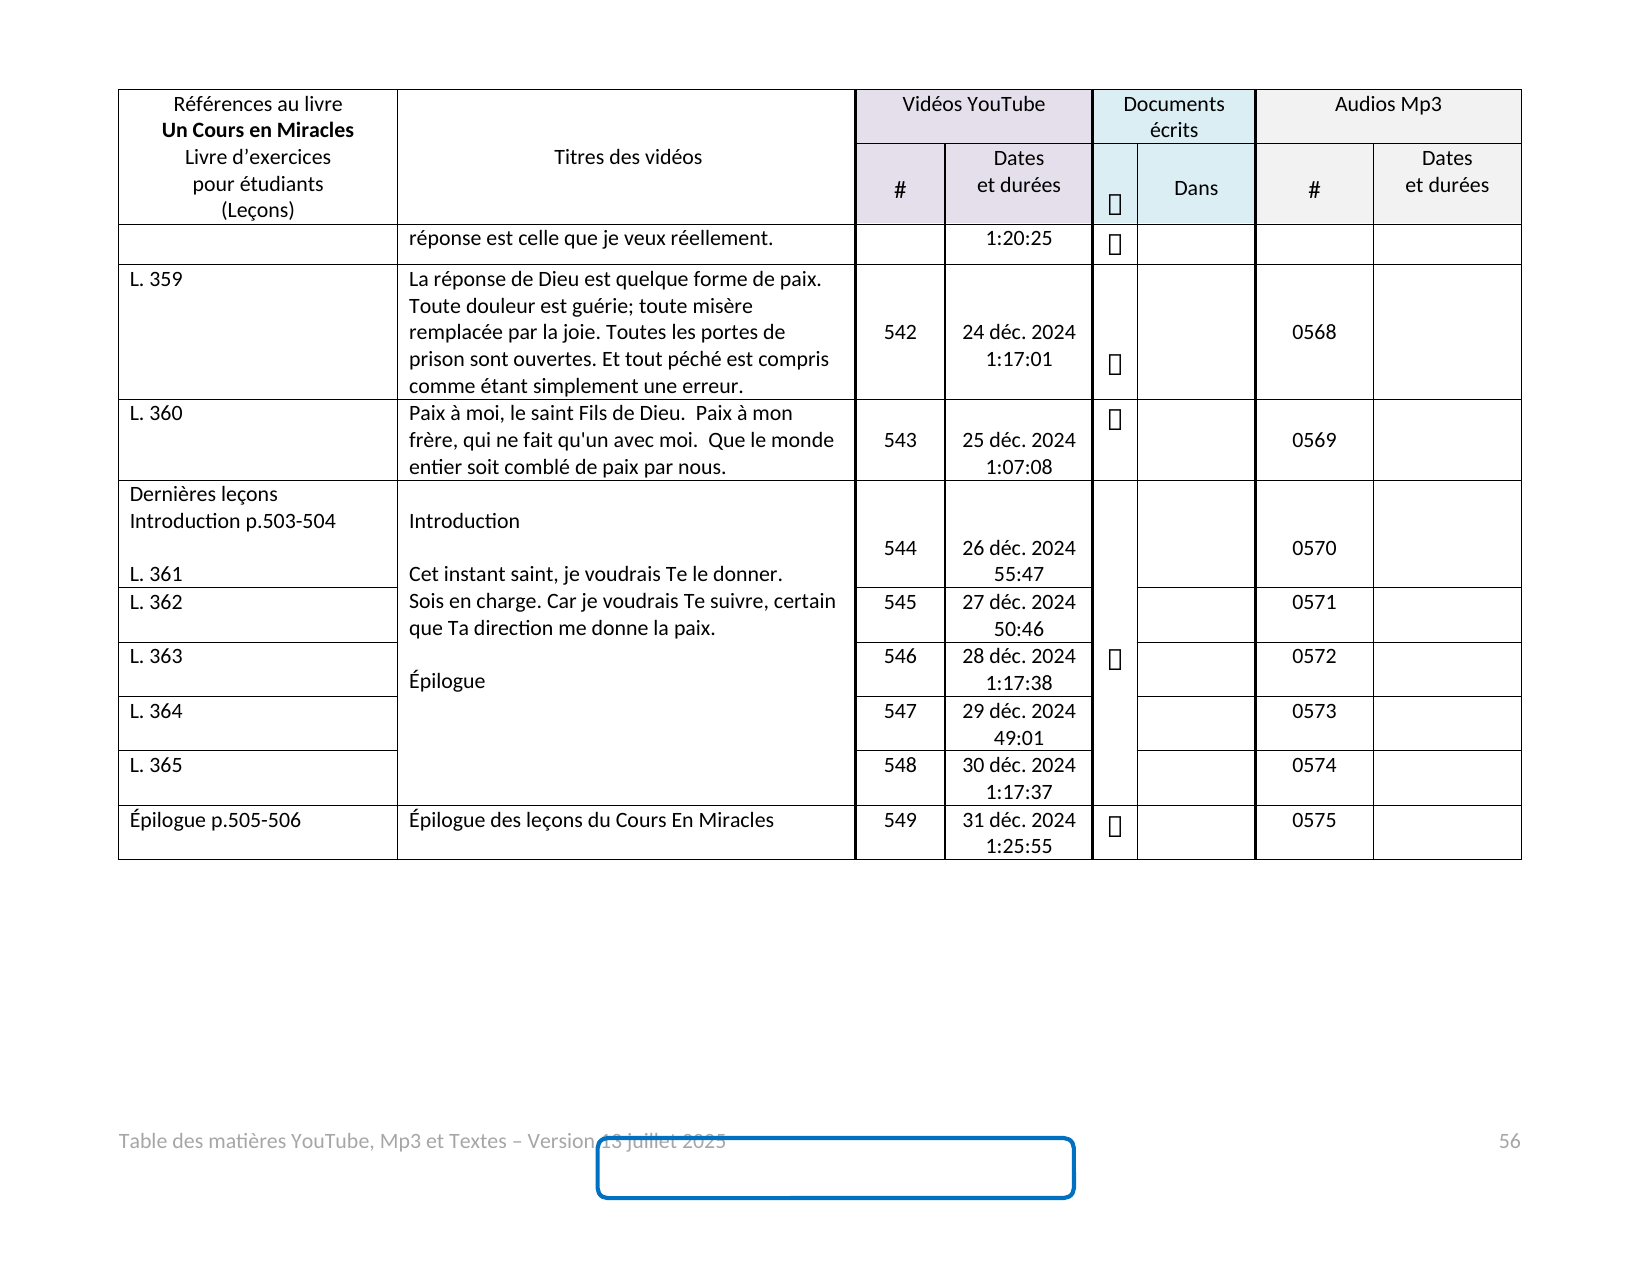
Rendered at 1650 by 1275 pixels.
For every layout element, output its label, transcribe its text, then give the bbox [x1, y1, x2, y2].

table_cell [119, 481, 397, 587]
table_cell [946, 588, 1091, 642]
table_cell  [1094, 144, 1137, 223]
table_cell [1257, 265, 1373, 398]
table_cell Dans [1138, 144, 1254, 223]
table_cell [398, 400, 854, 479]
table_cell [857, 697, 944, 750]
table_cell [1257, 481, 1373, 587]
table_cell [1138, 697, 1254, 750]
table_cell # [1257, 144, 1373, 223]
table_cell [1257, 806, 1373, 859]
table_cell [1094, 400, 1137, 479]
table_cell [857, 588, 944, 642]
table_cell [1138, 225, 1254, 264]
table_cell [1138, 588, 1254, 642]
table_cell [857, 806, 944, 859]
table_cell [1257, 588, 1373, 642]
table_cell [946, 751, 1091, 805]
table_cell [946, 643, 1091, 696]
table_header Références au livre Un Cours en Miracles Livre d’exercices pour étudiants (Leçons) [119, 90, 397, 223]
table_header Titres des vidéos [398, 90, 854, 223]
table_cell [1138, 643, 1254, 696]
table_header Documents écrits [1094, 90, 1254, 143]
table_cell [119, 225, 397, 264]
table_cell # [857, 144, 944, 223]
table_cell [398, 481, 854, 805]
table_header Vidéos YouTube [857, 90, 1091, 143]
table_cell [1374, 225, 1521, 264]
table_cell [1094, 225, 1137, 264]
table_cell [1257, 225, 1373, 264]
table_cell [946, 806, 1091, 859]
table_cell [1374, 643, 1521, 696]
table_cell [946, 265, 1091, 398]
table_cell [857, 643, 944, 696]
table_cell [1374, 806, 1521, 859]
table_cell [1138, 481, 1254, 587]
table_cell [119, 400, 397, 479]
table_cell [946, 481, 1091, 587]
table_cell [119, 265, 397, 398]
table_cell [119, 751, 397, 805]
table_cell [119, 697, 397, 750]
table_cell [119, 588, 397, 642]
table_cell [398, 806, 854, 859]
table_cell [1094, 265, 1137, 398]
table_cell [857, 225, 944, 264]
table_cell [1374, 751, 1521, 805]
table_header Audios Mp3 [1257, 90, 1521, 143]
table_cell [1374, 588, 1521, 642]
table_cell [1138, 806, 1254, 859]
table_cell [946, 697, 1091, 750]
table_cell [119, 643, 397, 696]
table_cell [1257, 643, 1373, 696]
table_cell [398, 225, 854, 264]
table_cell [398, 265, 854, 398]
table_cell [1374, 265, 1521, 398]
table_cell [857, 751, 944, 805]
table_cell Dates et durées [946, 144, 1091, 223]
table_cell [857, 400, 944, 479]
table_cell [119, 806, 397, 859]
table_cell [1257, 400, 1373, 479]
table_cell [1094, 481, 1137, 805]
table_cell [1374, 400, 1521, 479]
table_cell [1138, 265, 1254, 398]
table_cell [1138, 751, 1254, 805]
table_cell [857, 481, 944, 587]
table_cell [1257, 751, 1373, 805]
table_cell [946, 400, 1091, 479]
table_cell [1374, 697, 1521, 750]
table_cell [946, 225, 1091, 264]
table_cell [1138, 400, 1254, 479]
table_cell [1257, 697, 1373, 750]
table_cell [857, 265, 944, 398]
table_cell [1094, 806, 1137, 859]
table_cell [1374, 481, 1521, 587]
table_cell Dates et durées [1374, 144, 1521, 223]
